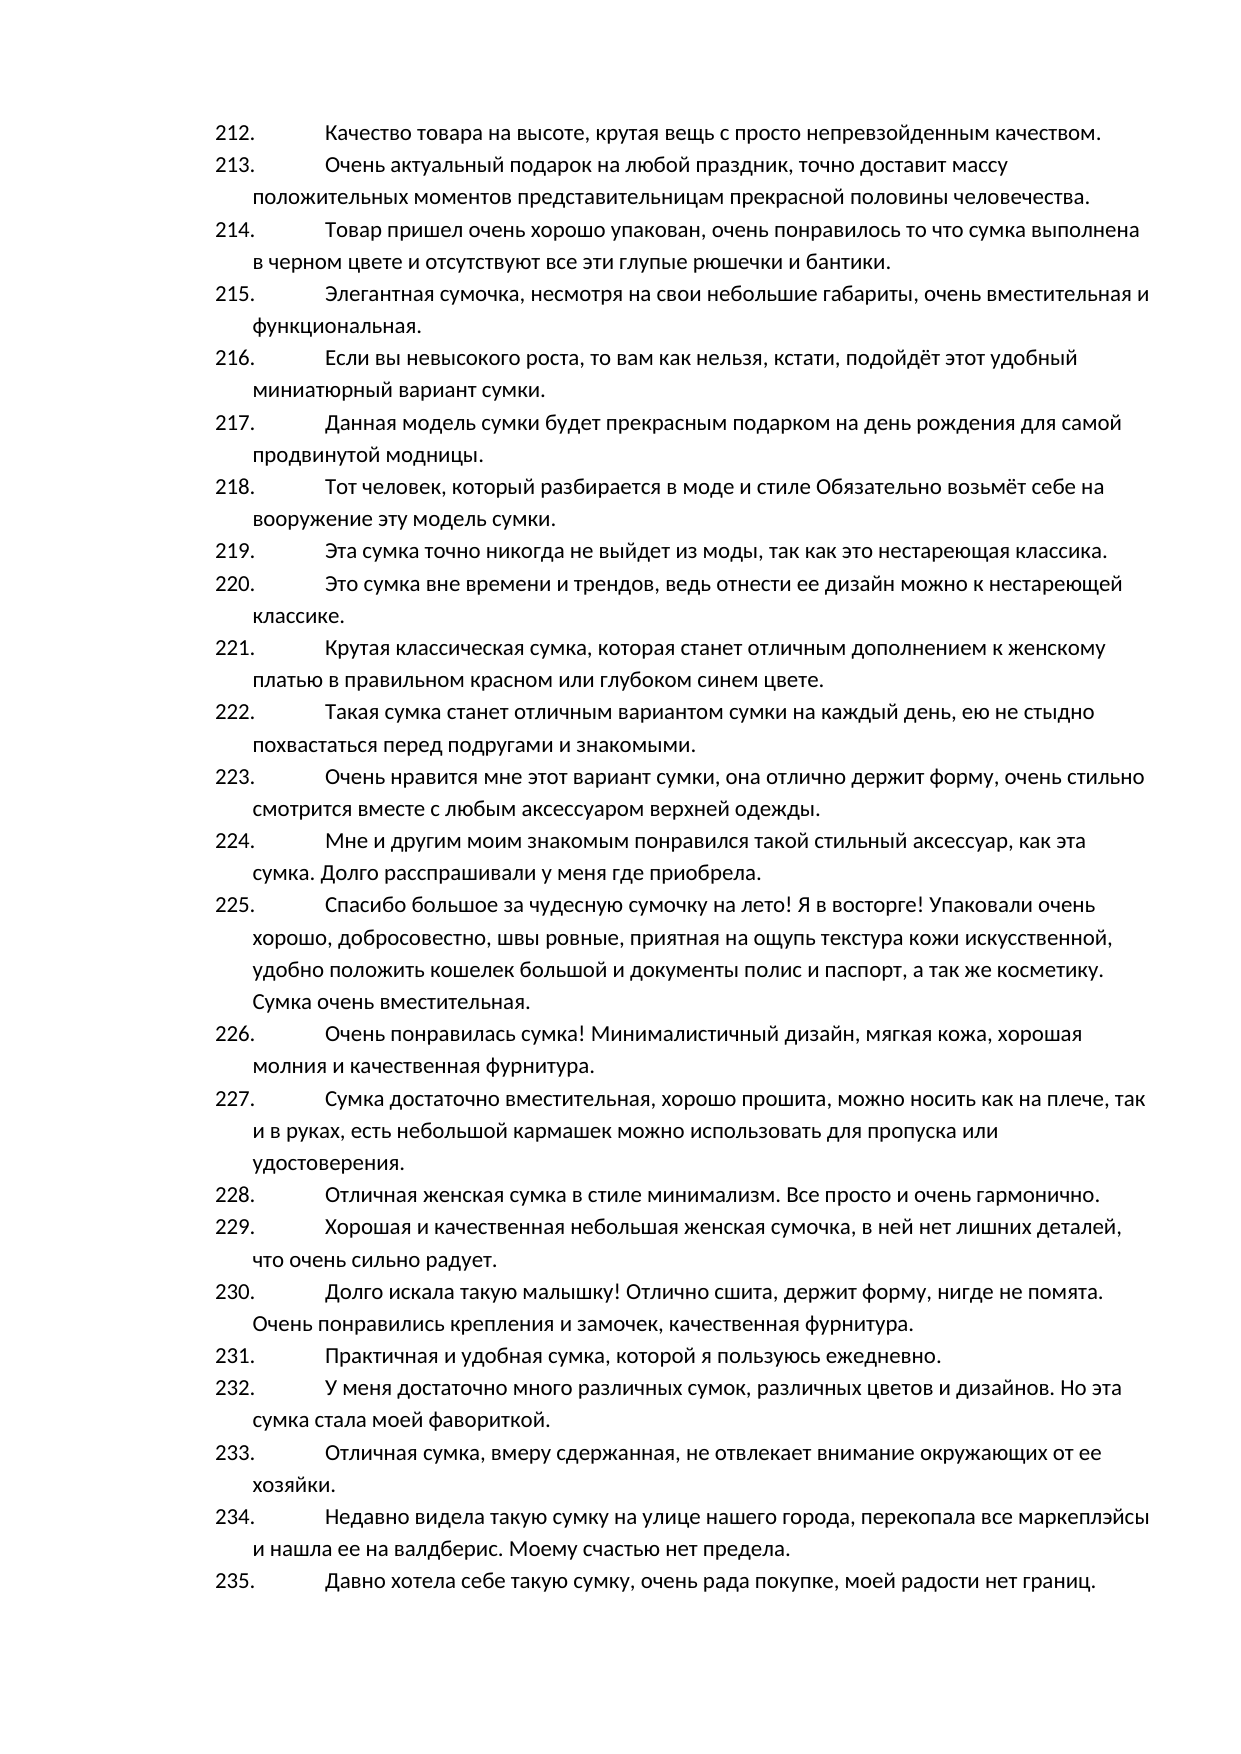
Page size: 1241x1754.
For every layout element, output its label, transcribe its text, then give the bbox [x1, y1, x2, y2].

list Отличная сумка, вмеру сдержанная, не отвлекает внимание окружающих от ее хозяйки. [215, 1438, 1152, 1498]
list Хорошая и качественная небольшая женская сумочка, в ней нет лишних деталей, что очень сильно радует. [215, 1212, 1152, 1273]
list Элегантная сумочка, несмотря на свои небольшие габариты, очень вместительная и функциональная. [215, 279, 1152, 339]
list Очень нравится мне этот вариант сумки, она отлично держит форму, очень стильно смотрится вместе с любым аксессуаром верхней одежды. [215, 762, 1152, 822]
list Эта сумка точно никогда не выйдет из моды, так как это нестареющая классика. [215, 537, 1152, 564]
list Сумка достаточно вместительная, хорошо прошита, можно носить как на плече, так и в руках, есть небольшой кармашек можно использовать для пропуска или удостоверения. [215, 1084, 1152, 1176]
list Если вы невысокого роста, то вам как нельзя, кстати, подойдёт этот удобный миниатюрный вариант сумки. [215, 343, 1152, 404]
list Это сумка вне времени и трендов, ведь отнести ее дизайн можно к нестареющей классике. [215, 569, 1152, 629]
list Очень понравилась сумка! Минималистичный дизайн, мягкая кожа, хорошая молния и качественная фурнитура. [215, 1019, 1152, 1079]
list Давно хотела себе такую сумку, очень рада покупке, моей радости нет границ. [215, 1567, 1152, 1594]
list Крутая классическая сумка, которая станет отличным дополнением к женскому платью в правильном красном или глубоком синем цвете. [215, 633, 1152, 693]
list Данная модель сумки будет прекрасным подарком на день рождения для самой продвинутой модницы. [215, 408, 1152, 468]
list Мне и другим моим знакомым понравился такой стильный аксессуар, как эта сумка. Долго расспрашивали у меня где приобрела. [215, 826, 1152, 886]
list У меня достаточно много различных сумок, различных цветов и дизайнов. Но эта сумка стала моей фавориткой. [215, 1373, 1152, 1434]
list Товар пришел очень хорошо упакован, очень понравилось то что сумка выполнена в черном цвете и отсутствуют все эти глупые рюшечки и бантики. [215, 215, 1152, 275]
list Отличная женская сумка в стиле минимализм. Все просто и очень гармонично. [215, 1180, 1152, 1208]
list Практичная и удобная сумка, которой я пользуюсь ежедневно. [215, 1341, 1152, 1369]
list Недавно видела такую сумку на улице нашего города, перекопала все маркеплэйсы и нашла ее на валдберис. Моему счастью нет предела. [215, 1502, 1152, 1562]
list Очень актуальный подарок на любой праздник, точно доставит массу положительных моментов представительницам прекрасной половины человечества. [215, 150, 1152, 211]
list Такая сумка станет отличным вариантом сумки на каждый день, ею не стыдно похвастаться перед подругами и знакомыми. [215, 697, 1152, 758]
list Спасибо большое за чудесную сумочку на лето! Я в восторге! Упаковали очень хорошо, добросовестно, швы ровные, приятная на ощупь текстура кожи искусственной, удобно положить кошелек большой и документы полис и паспорт, а так же косметику. Сумка очень вместительная. [215, 891, 1152, 1015]
list Долго искала такую малышку! Отлично сшита, держит форму, нигде не помята. Очень понравились крепления и замочек, качественная фурнитура. [215, 1277, 1152, 1337]
list Тот человек, который разбирается в моде и стиле Обязательно возьмёт себе на вооружение эту модель сумки. [215, 472, 1152, 532]
list Качество товара на высоте, крутая вещь с просто непревзойденным качеством. [215, 118, 1152, 146]
